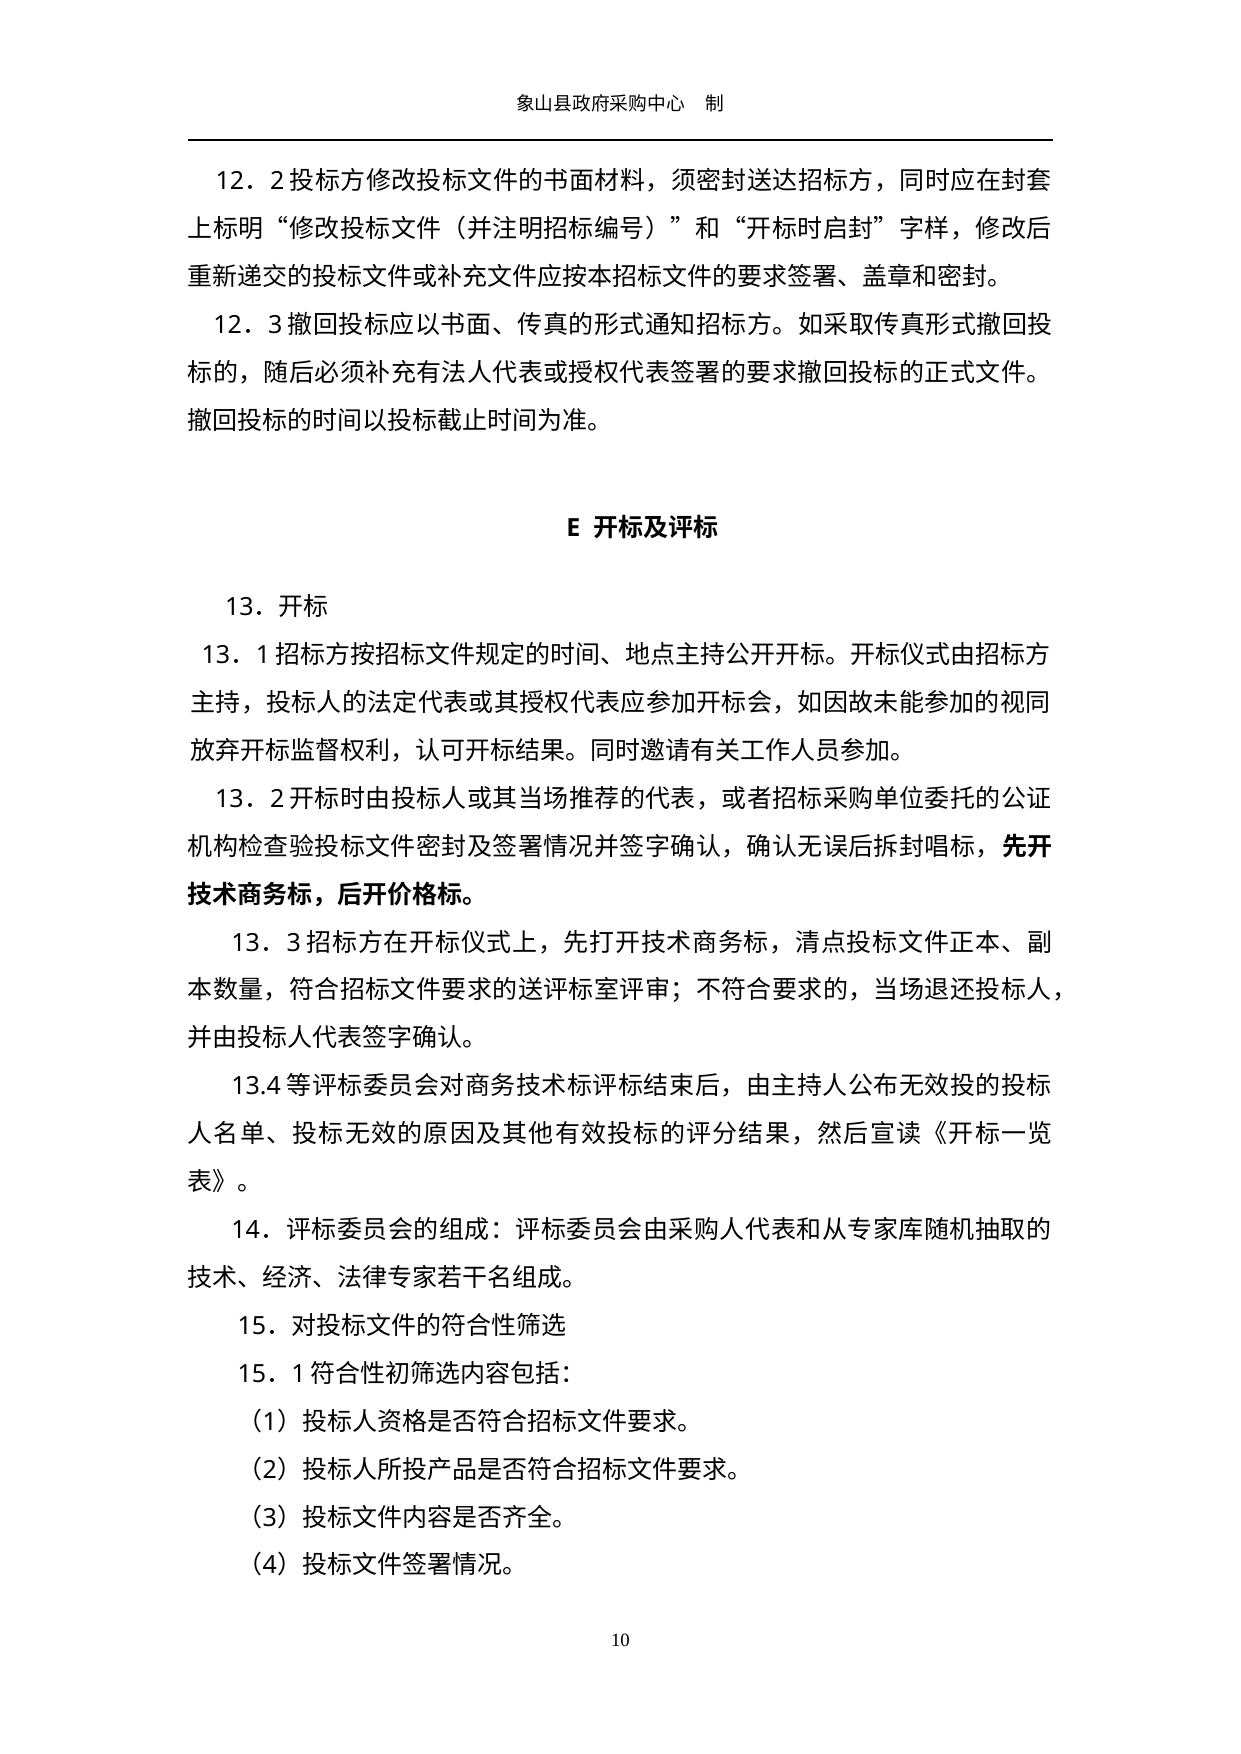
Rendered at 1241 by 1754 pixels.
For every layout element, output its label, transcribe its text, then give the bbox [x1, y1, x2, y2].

text 13．2开标时由投标人或其当场推荐的代表，或者招标采购单位委托的公证机构检查验投标文件密封及签署情况并签字确认，确认无误后拆封唱标，先开技术商务标，后开价格标。 [187, 769, 1053, 913]
text （2）投标人所投产品是否符合招标文件要求。 [187, 1440, 1053, 1488]
text 12．3撤回投标应以书面、传真的形式通知招标方。如采取传真形式撤回投标的，随后必须补充有法人代表或授权代表签署的要求撤回投标的正式文件。撤回投标的时间以投标截止时间为准。 [187, 295, 1053, 439]
text （3）投标文件内容是否齐全。 [187, 1488, 1053, 1536]
text 13．3招标方在开标仪式上，先打开技术商务标，清点投标文件正本、副本数量，符合招标文件要求的送评标室评审；不符合要求的，当场退还投标人，并由投标人代表签字确认。 [187, 913, 1053, 1056]
text 13.4等评标委员会对商务技术标评标结束后，由主持人公布无效投的投标人名单、投标无效的原因及其他有效投标的评分结果，然后宣读《开标一览表》。 [187, 1056, 1053, 1200]
text （1）投标人资格是否符合招标文件要求。 [187, 1392, 1053, 1440]
text 12．2投标方修改投标文件的书面材料，须密封送达招标方，同时应在封套上标明“修改投标文件（并注明招标编号）”和“开标时启封”字样，修改后重新递交的投标文件或补充文件应按本招标文件的要求签署、盖章和密封。 [187, 151, 1053, 295]
text 13．开标 [187, 577, 1053, 625]
text 15．对投标文件的符合性筛选 [187, 1296, 1053, 1344]
text 15．1符合性初筛选内容包括： [187, 1344, 1053, 1392]
text 14．评标委员会的组成：评标委员会由采购人代表和从专家库随机抽取的技术、经济、法律专家若干名组成。 [187, 1200, 1053, 1296]
text （4）投标文件签署情况。 [187, 1536, 1053, 1583]
text 13．1招标方按招标文件规定的时间、地点主持公开开标。开标仪式由招标方主持，投标人的法定代表或其授权代表应参加开标会，如因故未能参加的视同放弃开标监督权利，认可开标结果。同时邀请有关工作人员参加。 [169, 625, 1053, 769]
text E 开标及评标 [187, 507, 1053, 543]
